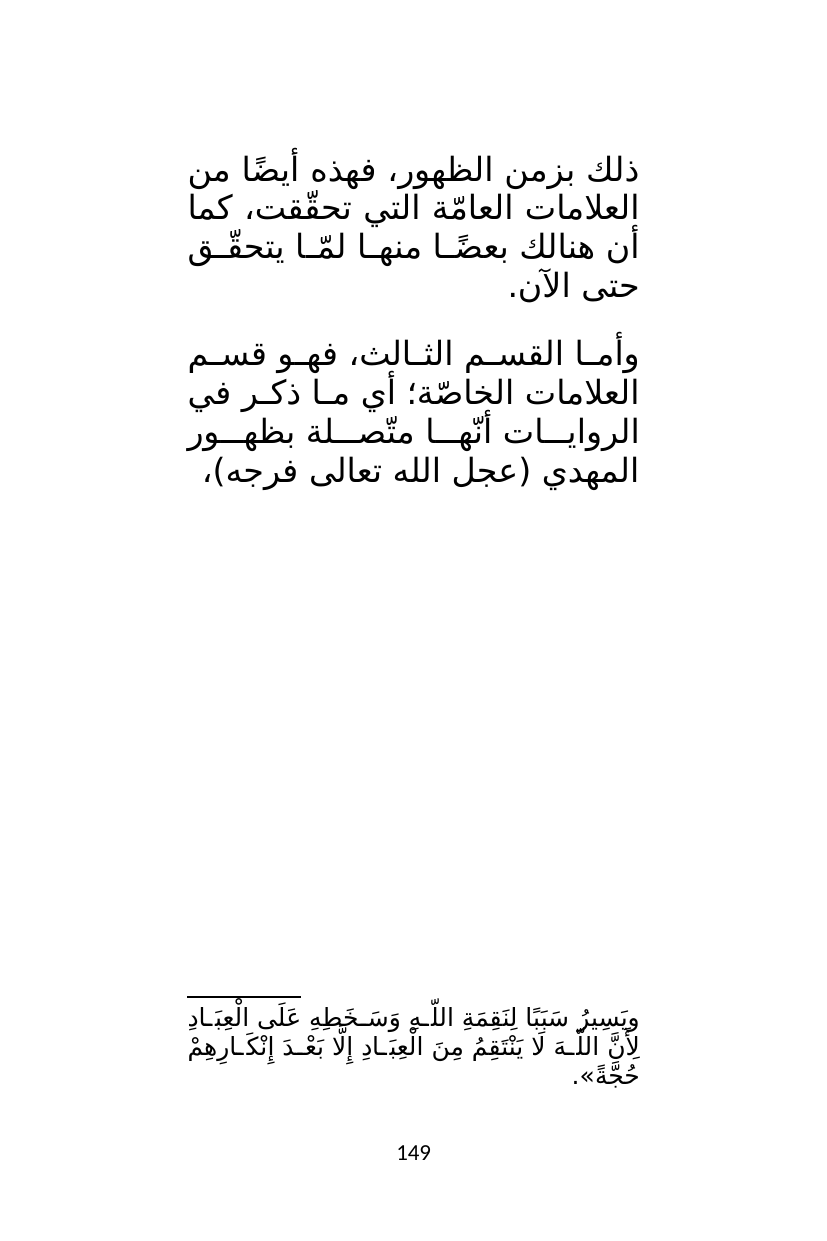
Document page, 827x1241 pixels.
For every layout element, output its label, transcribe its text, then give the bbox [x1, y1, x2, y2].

text أما القسم الثاني من العلامات فهي التي تتّصل بالظهور ولكن دون ربطها بزمن الظهور، وهذه هي العلامات العامّة، فيصح القول مثلًا إنّ زوال مملكة بني العباس هي من العلامات العامّة، أو مثلًا بعض الروايات التي ذكرت أنّ العلم ينضب في الكوفة ويزدهر في بلد اسمها قم، دون ربط ذلك بزمن الظهور، فهذه أيضًا من العلامات العامّة التي تحقّقت، كما أن هنالك بعضًا منها لمّا يتحقّق حتى الآن. [187, 150, 639, 305]
text وأما القسم الثالث، فهو قسم العلامات الخاصّة؛ أي ما ذكر في الروايات أنّها متّصلة بظهور المهدي (عجل الله تعالى فرجه)، [187, 334, 639, 490]
